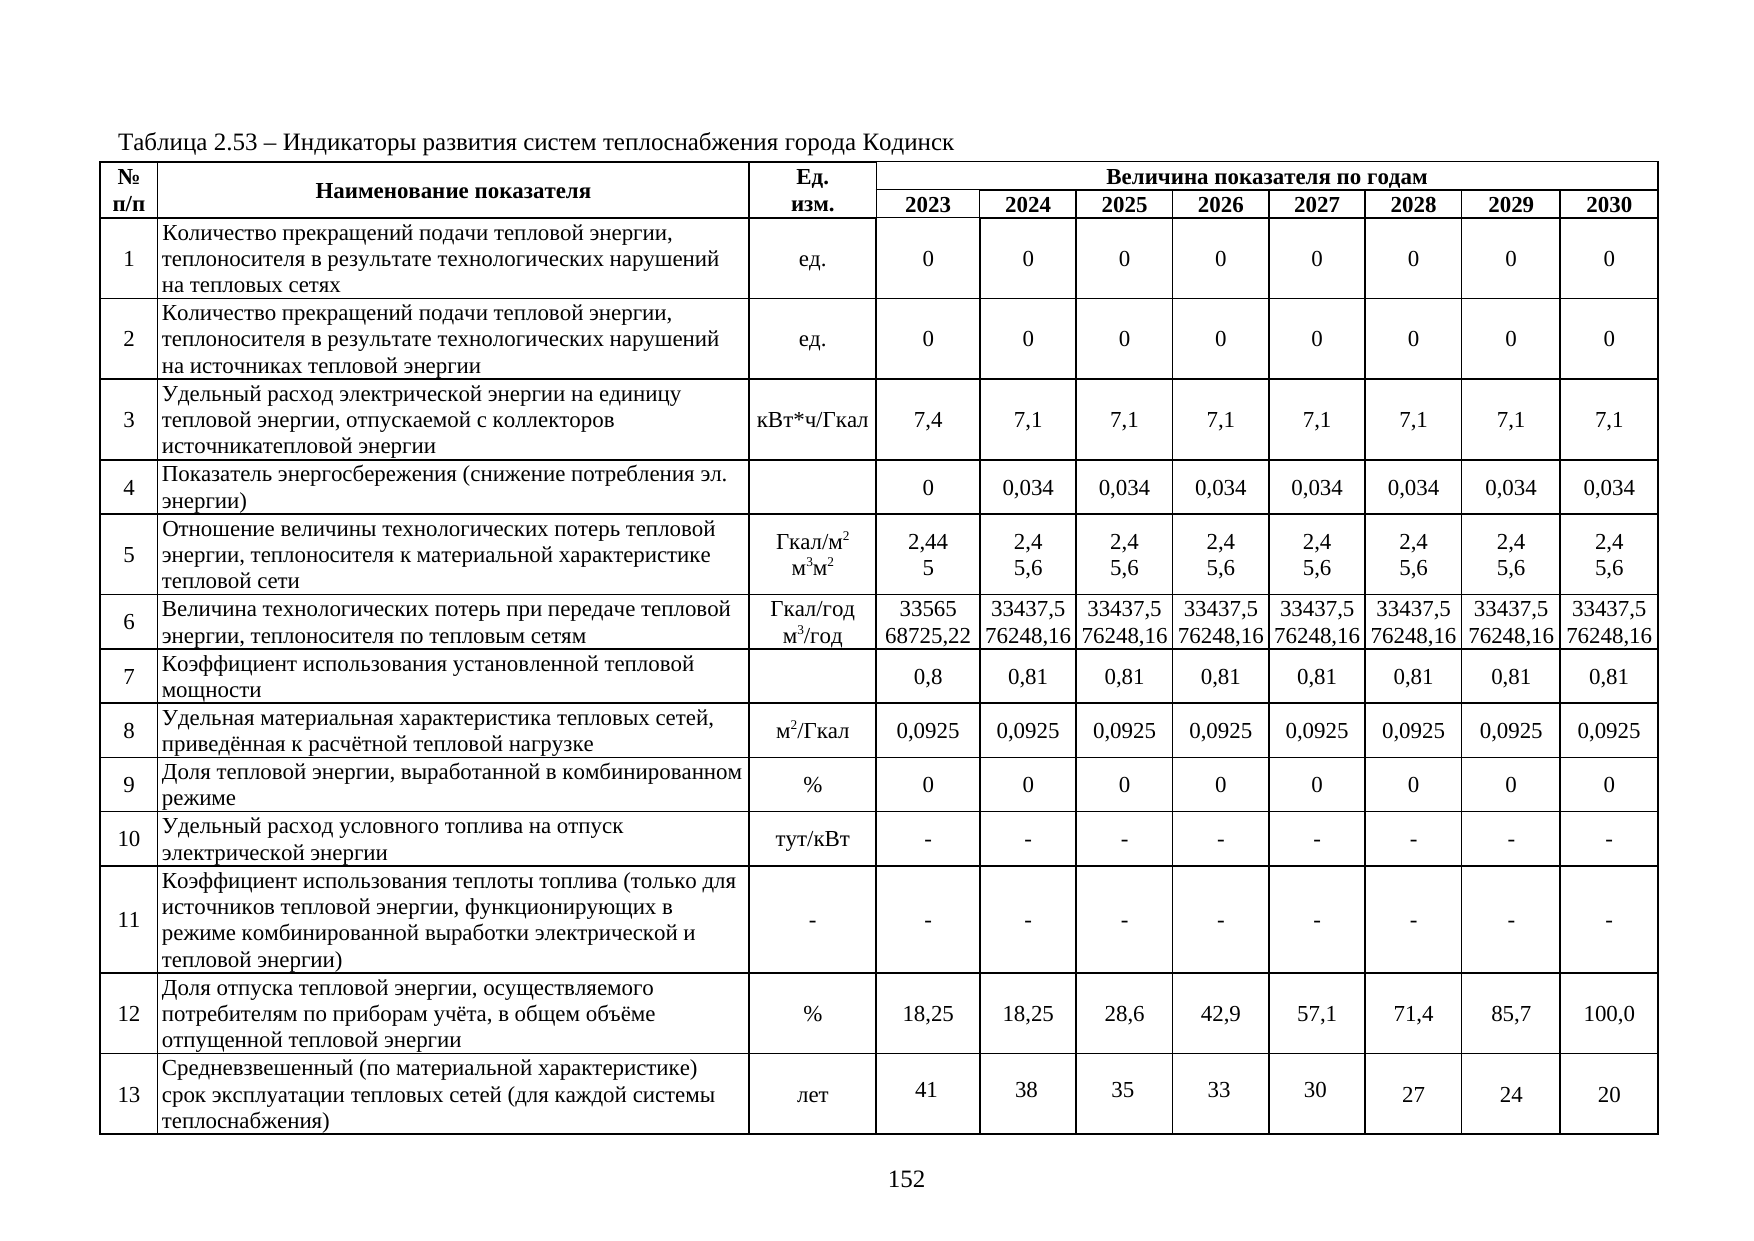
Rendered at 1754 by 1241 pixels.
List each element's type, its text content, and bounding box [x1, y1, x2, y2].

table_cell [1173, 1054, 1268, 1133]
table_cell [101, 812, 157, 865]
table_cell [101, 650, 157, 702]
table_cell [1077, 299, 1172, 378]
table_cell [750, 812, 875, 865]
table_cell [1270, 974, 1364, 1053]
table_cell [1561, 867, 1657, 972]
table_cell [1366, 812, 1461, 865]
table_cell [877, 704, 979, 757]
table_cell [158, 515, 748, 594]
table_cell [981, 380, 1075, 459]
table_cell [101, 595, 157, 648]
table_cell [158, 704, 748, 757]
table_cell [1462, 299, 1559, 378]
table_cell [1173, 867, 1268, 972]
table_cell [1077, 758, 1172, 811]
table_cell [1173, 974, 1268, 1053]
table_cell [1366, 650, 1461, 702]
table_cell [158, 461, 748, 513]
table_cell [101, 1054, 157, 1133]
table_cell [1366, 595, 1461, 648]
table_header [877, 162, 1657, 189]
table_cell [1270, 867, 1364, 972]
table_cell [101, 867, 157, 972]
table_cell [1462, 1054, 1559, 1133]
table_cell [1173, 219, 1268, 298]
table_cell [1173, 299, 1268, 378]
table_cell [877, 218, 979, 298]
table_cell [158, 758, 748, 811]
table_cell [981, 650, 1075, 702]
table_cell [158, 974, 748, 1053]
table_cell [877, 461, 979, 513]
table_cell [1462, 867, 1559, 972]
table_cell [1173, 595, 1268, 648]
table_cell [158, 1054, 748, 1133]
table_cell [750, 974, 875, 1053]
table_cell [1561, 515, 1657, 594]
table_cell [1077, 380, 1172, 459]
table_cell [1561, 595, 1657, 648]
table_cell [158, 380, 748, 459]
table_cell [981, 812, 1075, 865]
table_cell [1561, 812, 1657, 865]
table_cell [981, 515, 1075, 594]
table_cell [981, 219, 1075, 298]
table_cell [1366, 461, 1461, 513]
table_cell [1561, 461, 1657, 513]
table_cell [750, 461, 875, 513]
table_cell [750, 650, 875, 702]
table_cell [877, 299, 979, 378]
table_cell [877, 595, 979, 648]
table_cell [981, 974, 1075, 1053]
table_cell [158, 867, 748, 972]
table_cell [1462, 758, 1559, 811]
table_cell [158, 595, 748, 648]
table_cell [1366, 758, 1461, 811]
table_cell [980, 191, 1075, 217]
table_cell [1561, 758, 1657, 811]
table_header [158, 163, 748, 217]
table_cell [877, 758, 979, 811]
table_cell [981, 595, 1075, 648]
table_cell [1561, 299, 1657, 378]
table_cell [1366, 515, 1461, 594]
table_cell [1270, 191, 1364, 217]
text Таблица 2.53 – Индикаторы развития систем теплоснабжения города Кодинск [118, 127, 1710, 156]
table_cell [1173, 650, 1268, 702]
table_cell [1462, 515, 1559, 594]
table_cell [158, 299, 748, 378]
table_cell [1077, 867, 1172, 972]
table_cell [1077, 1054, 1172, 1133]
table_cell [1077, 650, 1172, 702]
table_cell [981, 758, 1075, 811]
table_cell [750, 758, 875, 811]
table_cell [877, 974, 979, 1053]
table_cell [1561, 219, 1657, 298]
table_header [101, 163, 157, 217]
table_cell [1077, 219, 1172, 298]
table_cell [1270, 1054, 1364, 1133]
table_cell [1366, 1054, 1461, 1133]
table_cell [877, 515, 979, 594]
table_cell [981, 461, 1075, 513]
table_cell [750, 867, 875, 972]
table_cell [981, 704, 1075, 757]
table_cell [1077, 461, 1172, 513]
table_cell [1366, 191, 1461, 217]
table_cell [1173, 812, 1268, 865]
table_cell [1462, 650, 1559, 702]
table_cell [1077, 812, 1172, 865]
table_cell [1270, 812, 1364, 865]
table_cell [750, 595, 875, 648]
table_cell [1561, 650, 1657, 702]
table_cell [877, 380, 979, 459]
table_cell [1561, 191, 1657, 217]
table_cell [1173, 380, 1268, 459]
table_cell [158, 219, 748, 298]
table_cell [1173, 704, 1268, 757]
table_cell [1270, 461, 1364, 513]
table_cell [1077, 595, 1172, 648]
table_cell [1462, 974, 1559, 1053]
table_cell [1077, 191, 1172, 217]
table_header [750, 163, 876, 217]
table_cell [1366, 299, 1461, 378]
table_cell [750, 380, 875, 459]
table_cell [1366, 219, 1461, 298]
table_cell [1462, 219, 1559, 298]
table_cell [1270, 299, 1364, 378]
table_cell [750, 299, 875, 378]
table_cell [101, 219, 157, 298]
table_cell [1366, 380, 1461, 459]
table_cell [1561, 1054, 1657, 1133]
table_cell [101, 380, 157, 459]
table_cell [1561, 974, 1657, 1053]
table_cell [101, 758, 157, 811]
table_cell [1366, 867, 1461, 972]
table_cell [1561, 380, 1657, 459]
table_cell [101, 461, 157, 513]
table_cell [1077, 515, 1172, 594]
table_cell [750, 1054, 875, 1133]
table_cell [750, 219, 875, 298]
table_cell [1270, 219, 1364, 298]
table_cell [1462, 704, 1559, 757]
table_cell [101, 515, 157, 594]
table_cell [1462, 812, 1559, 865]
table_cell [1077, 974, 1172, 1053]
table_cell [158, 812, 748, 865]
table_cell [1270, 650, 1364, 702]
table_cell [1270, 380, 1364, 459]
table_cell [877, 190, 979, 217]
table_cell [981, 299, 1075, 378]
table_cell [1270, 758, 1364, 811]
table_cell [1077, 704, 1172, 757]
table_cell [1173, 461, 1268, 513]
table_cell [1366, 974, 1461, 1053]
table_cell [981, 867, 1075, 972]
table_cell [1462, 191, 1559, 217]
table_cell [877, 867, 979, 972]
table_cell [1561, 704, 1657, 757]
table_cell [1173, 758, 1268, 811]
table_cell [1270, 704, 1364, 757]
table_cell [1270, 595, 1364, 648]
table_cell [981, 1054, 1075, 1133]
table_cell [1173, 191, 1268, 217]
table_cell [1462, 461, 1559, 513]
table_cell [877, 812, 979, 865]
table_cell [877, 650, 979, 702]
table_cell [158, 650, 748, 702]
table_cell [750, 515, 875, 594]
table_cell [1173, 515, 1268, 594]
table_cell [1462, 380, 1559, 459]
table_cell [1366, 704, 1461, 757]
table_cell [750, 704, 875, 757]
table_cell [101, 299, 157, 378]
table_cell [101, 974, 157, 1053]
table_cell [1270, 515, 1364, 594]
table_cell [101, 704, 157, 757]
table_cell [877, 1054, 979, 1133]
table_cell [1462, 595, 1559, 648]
